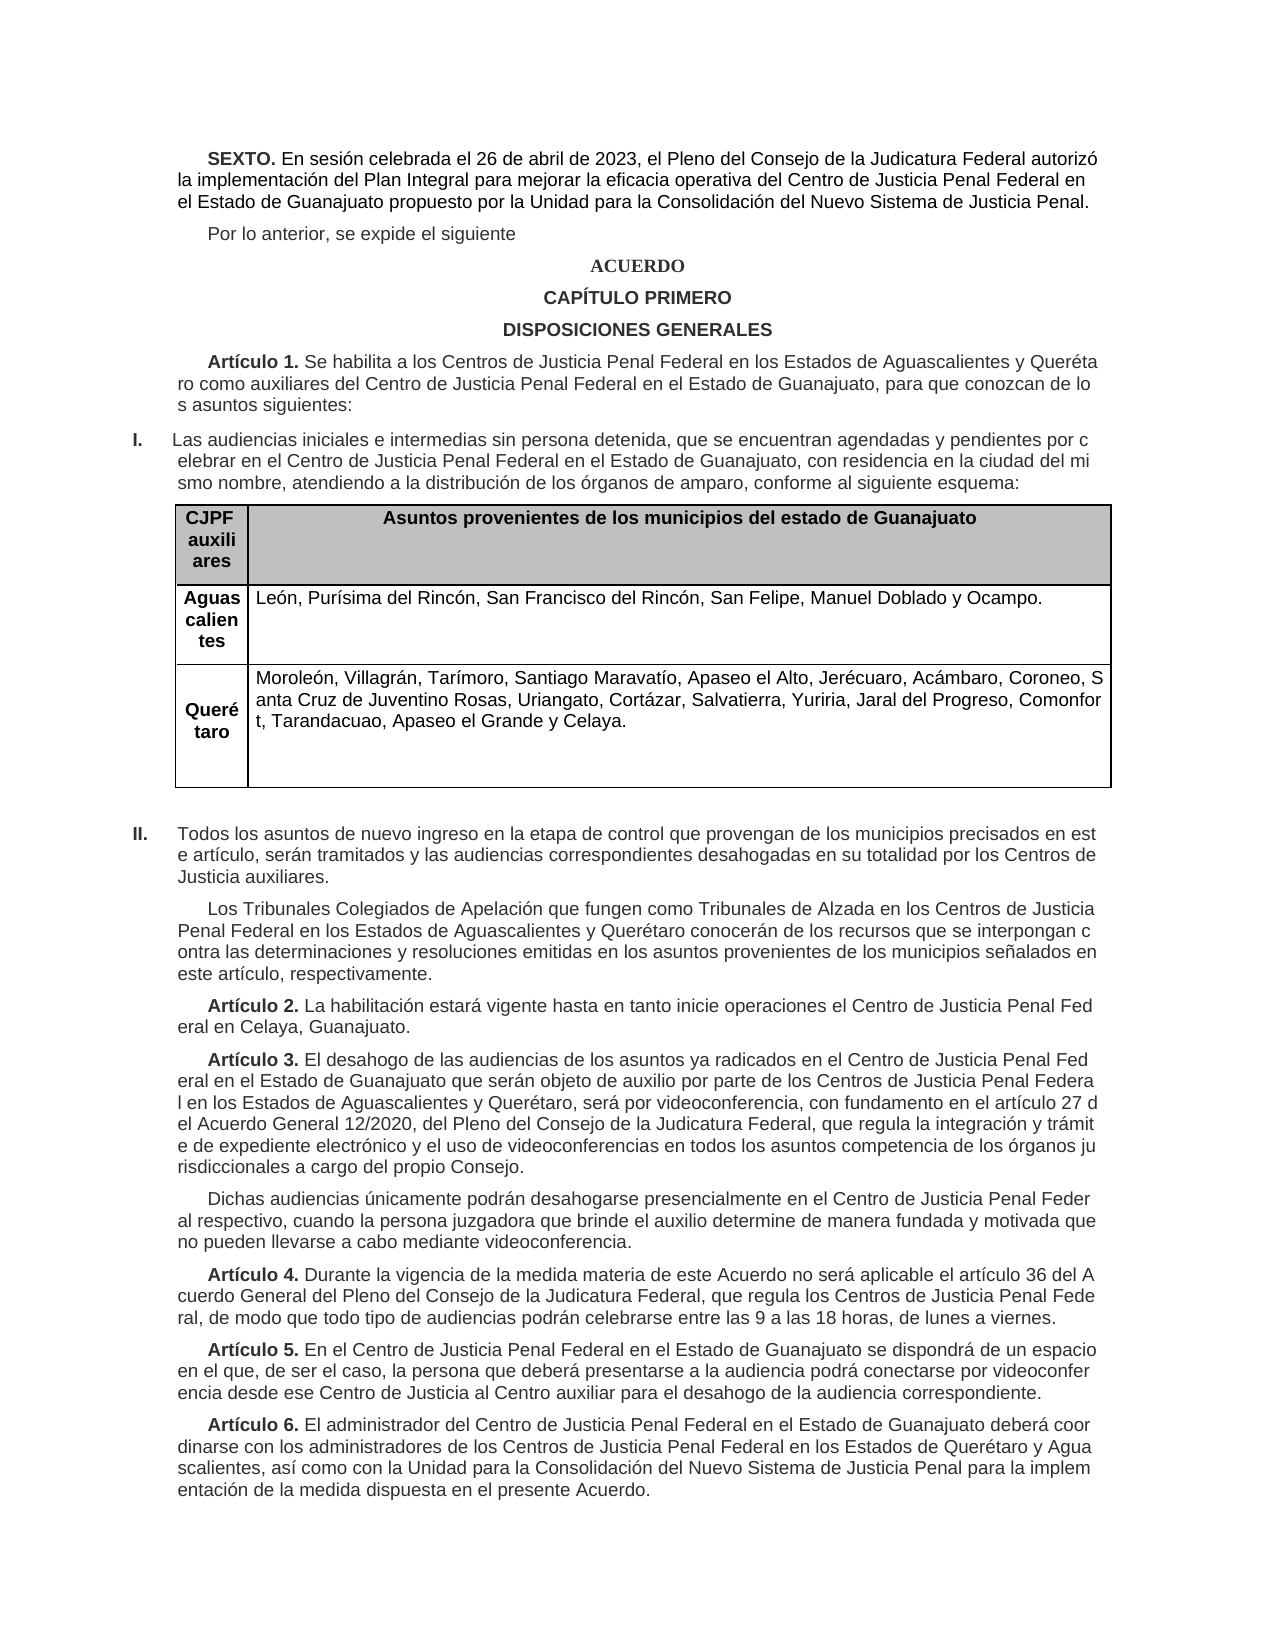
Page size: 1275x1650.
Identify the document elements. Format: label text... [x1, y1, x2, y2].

text SEXTO. En sesión celebrada el 26 de abril de 2023, el Pleno del Consejo de la Judicatura Federal autorizó la implementación del Plan Integral para mejorar la eficacia operativa del Centro de Justicia Penal Federal en el Estado de Guanajuato propuesto por la Unidad para la Consolidación del Nuevo Sistema de Justicia Penal. [177, 148, 1098, 212]
table_cell Aguascalientes [176, 585, 247, 664]
text Por lo anterior, se expide el siguiente [177, 223, 1098, 244]
table_header CJPF auxiliares [176, 506, 247, 584]
text Artículo 1. Se habilita a los Centros de Justicia Penal Federal en los Estados de Aguascalientes y Querétaro como auxiliares del Centro de Justicia Penal Federal en el Estado de Guanajuato, para que conozcan de los asuntos siguientes: [177, 351, 1098, 416]
text Artículo 6. El administrador del Centro de Justicia Penal Federal en el Estado de Guanajuato deberá coordinarse con los administradores de los Centros de Justicia Penal Federal en los Estados de Querétaro y Aguascalientes, así como con la Unidad para la Consolidación del Nuevo Sistema de Justicia Penal para la implementación de la medida dispuesta en el presente Acuerdo. [177, 1414, 1098, 1500]
text Dichas audiencias únicamente podrán desahogarse presencialmente en el Centro de Justicia Penal Federal respectivo, cuando la persona juzgadora que brinde el auxilio determine de manera fundada y motivada que no pueden llevarse a cabo mediante videoconferencia. [177, 1188, 1098, 1253]
text Artículo 4. Durante la vigencia de la medida materia de este Acuerdo no será aplicable el artículo 36 del Acuerdo General del Pleno del Consejo de la Judicatura Federal, que regula los Centros de Justicia Penal Federal, de modo que todo tipo de audiencias podrán celebrarse entre las 9 a las 18 horas, de lunes a viernes. [177, 1263, 1098, 1328]
text ACUERDO [177, 255, 1098, 276]
text Artículo 2. La habilitación estará vigente hasta en tanto inicie operaciones el Centro de Justicia Penal Federal en Celaya, Guanajuato. [177, 995, 1098, 1038]
text CAPÍTULO PRIMERO [177, 287, 1098, 308]
table_cell Querétaro [176, 665, 247, 787]
text DISPOSICIONES GENERALES [177, 319, 1098, 341]
text II. Todos los asuntos de nuevo ingreso en la etapa de control que provengan de los municipios precisados en este artículo, serán tramitados y las audiencias correspondientes desahogadas en su totalidad por los Centros de Justicia auxiliares. [132, 820, 1098, 887]
table_header Asuntos provenientes de los municipios del estado de Guanajuato [249, 506, 1110, 584]
table_cell Moroleón, Villagrán, Tarímoro, Santiago Maravatío, Apaseo el Alto, Jerécuaro, Acámbaro, Coroneo, Santa Cruz de Juventino Rosas, Uriangato, Cortázar, Salvatierra, Yuriria, Jaral del Progreso, Comonfort, Tarandacuao, Apaseo el Grande y Celaya. [249, 665, 1110, 787]
text Los Tribunales Colegiados de Apelación que fungen como Tribunales de Alzada en los Centros de Justicia Penal Federal en los Estados de Aguascalientes y Querétaro conocerán de los recursos que se interpongan contra las determinaciones y resoluciones emitidas en los asuntos provenientes de los municipios señalados en este artículo, respectivamente. [177, 898, 1098, 984]
text Artículo 5. En el Centro de Justicia Penal Federal en el Estado de Guanajuato se dispondrá de un espacio en el que, de ser el caso, la persona que deberá presentarse a la audiencia podrá conectarse por videoconferencia desde ese Centro de Justicia al Centro auxiliar para el desahogo de la audiencia correspondiente. [177, 1339, 1098, 1403]
text Artículo 3. El desahogo de las audiencias de los asuntos ya radicados en el Centro de Justicia Penal Federal en el Estado de Guanajuato que serán objeto de auxilio por parte de los Centros de Justicia Penal Federal en los Estados de Aguascalientes y Querétaro, será por videoconferencia, con fundamento en el artículo 27 del Acuerdo General 12/2020, del Pleno del Consejo de la Judicatura Federal, que regula la integración y trámite de expediente electrónico y el uso de videoconferencias en todos los asuntos competencia de los órganos jurisdiccionales a cargo del propio Consejo. [177, 1048, 1098, 1178]
text I. Las audiencias iniciales e intermedias sin persona detenida, que se encuentran agendadas y pendientes por celebrar en el Centro de Justicia Penal Federal en el Estado de Guanajuato, con residencia en la ciudad del mismo nombre, atendiendo a la distribución de los órganos de amparo, conforme al siguiente esquema: [132, 426, 1098, 493]
table_cell León, Purísima del Rincón, San Francisco del Rincón, San Felipe, Manuel Doblado y Ocampo. [249, 586, 1110, 664]
